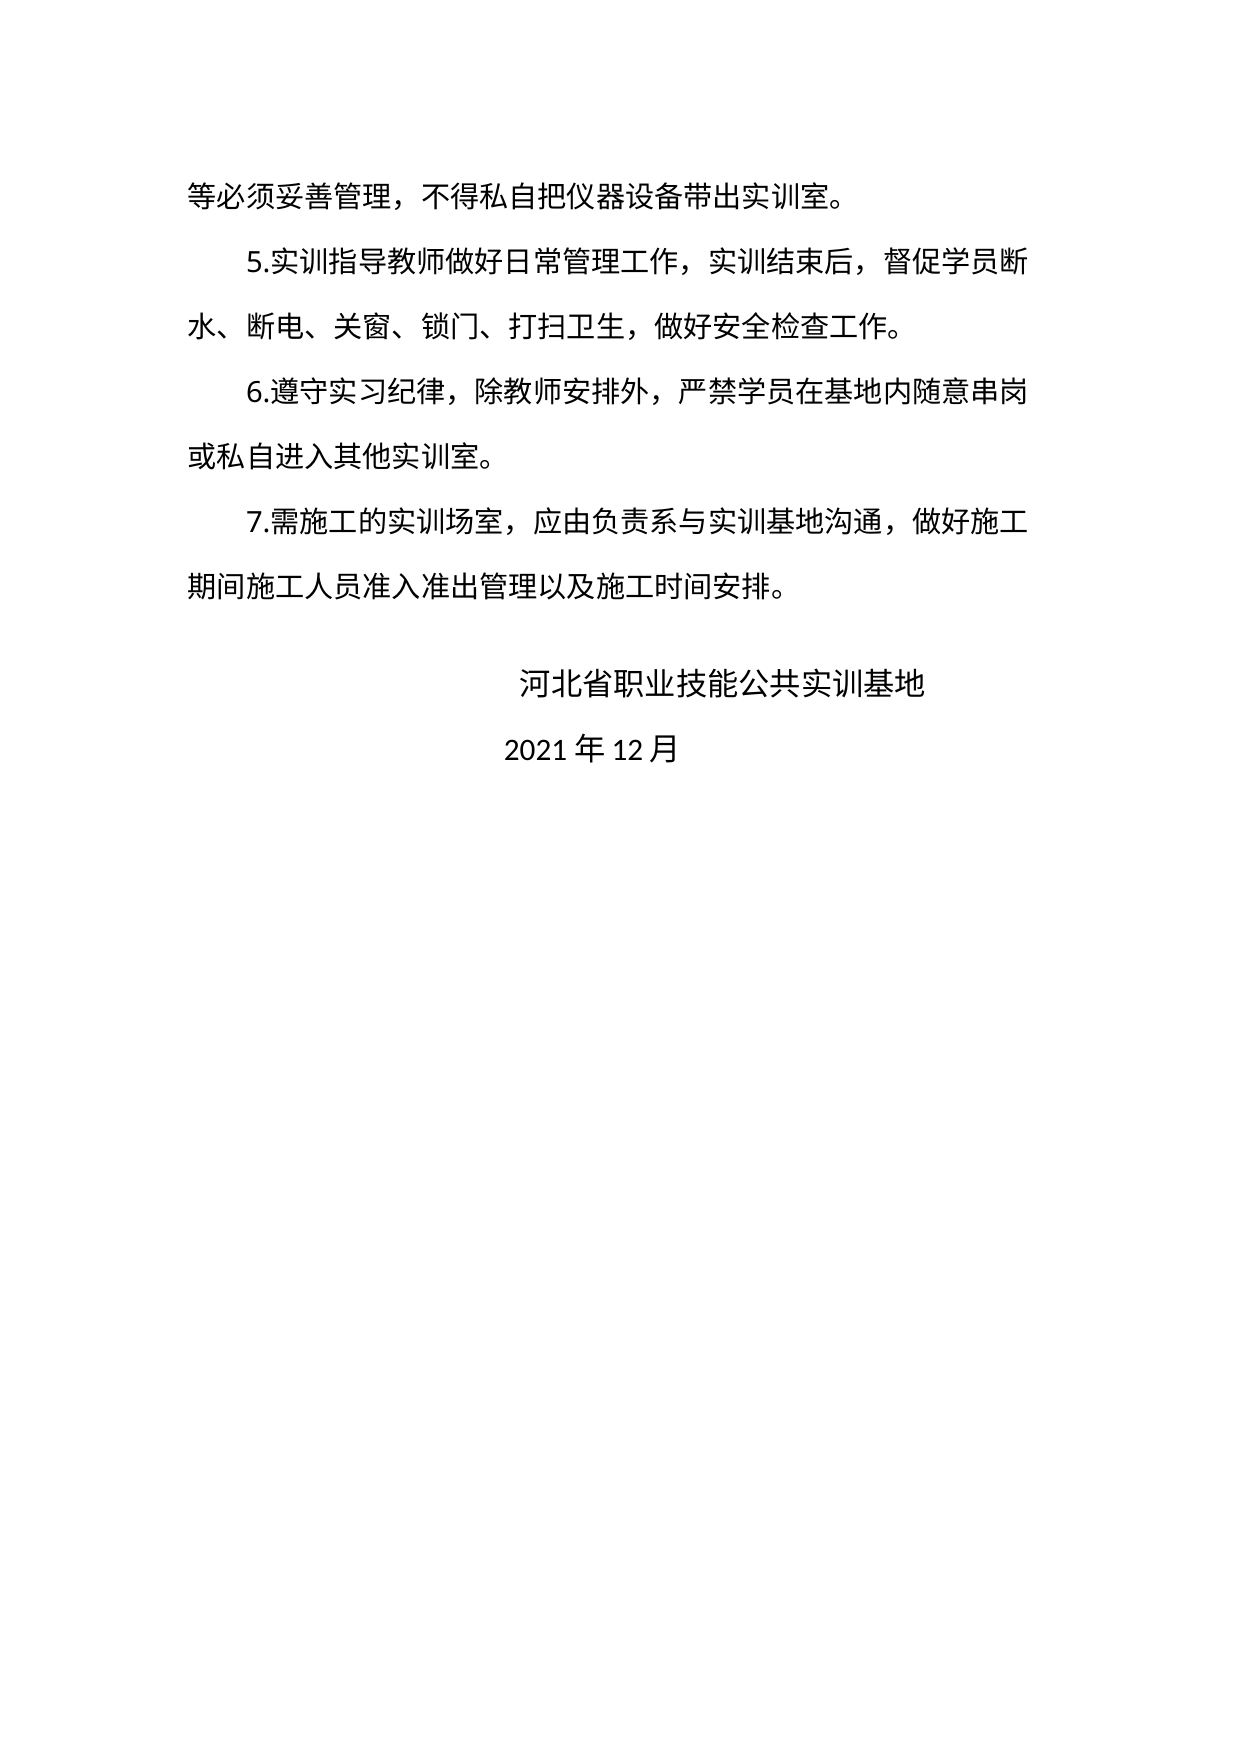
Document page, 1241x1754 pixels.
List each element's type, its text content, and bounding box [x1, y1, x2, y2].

text 7.需施工的实训场室，应由负责系与实训基地沟通，做好施工期间施工人员准入准出管理以及施工时间安排。 [187, 487, 1053, 617]
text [187, 162, 1053, 227]
text 2021年12月 [187, 714, 1053, 779]
text 5.实训指导教师做好日常管理工作，实训结束后，督促学员断水、断电、关窗、锁门、打扫卫生，做好安全检查工作。 [187, 227, 1053, 357]
text 河北省职业技能公共实训基地 [187, 649, 1053, 714]
text 6.遵守实习纪律，除教师安排外，严禁学员在基地内随意串岗或私自进入其他实训室。 [187, 357, 1053, 487]
